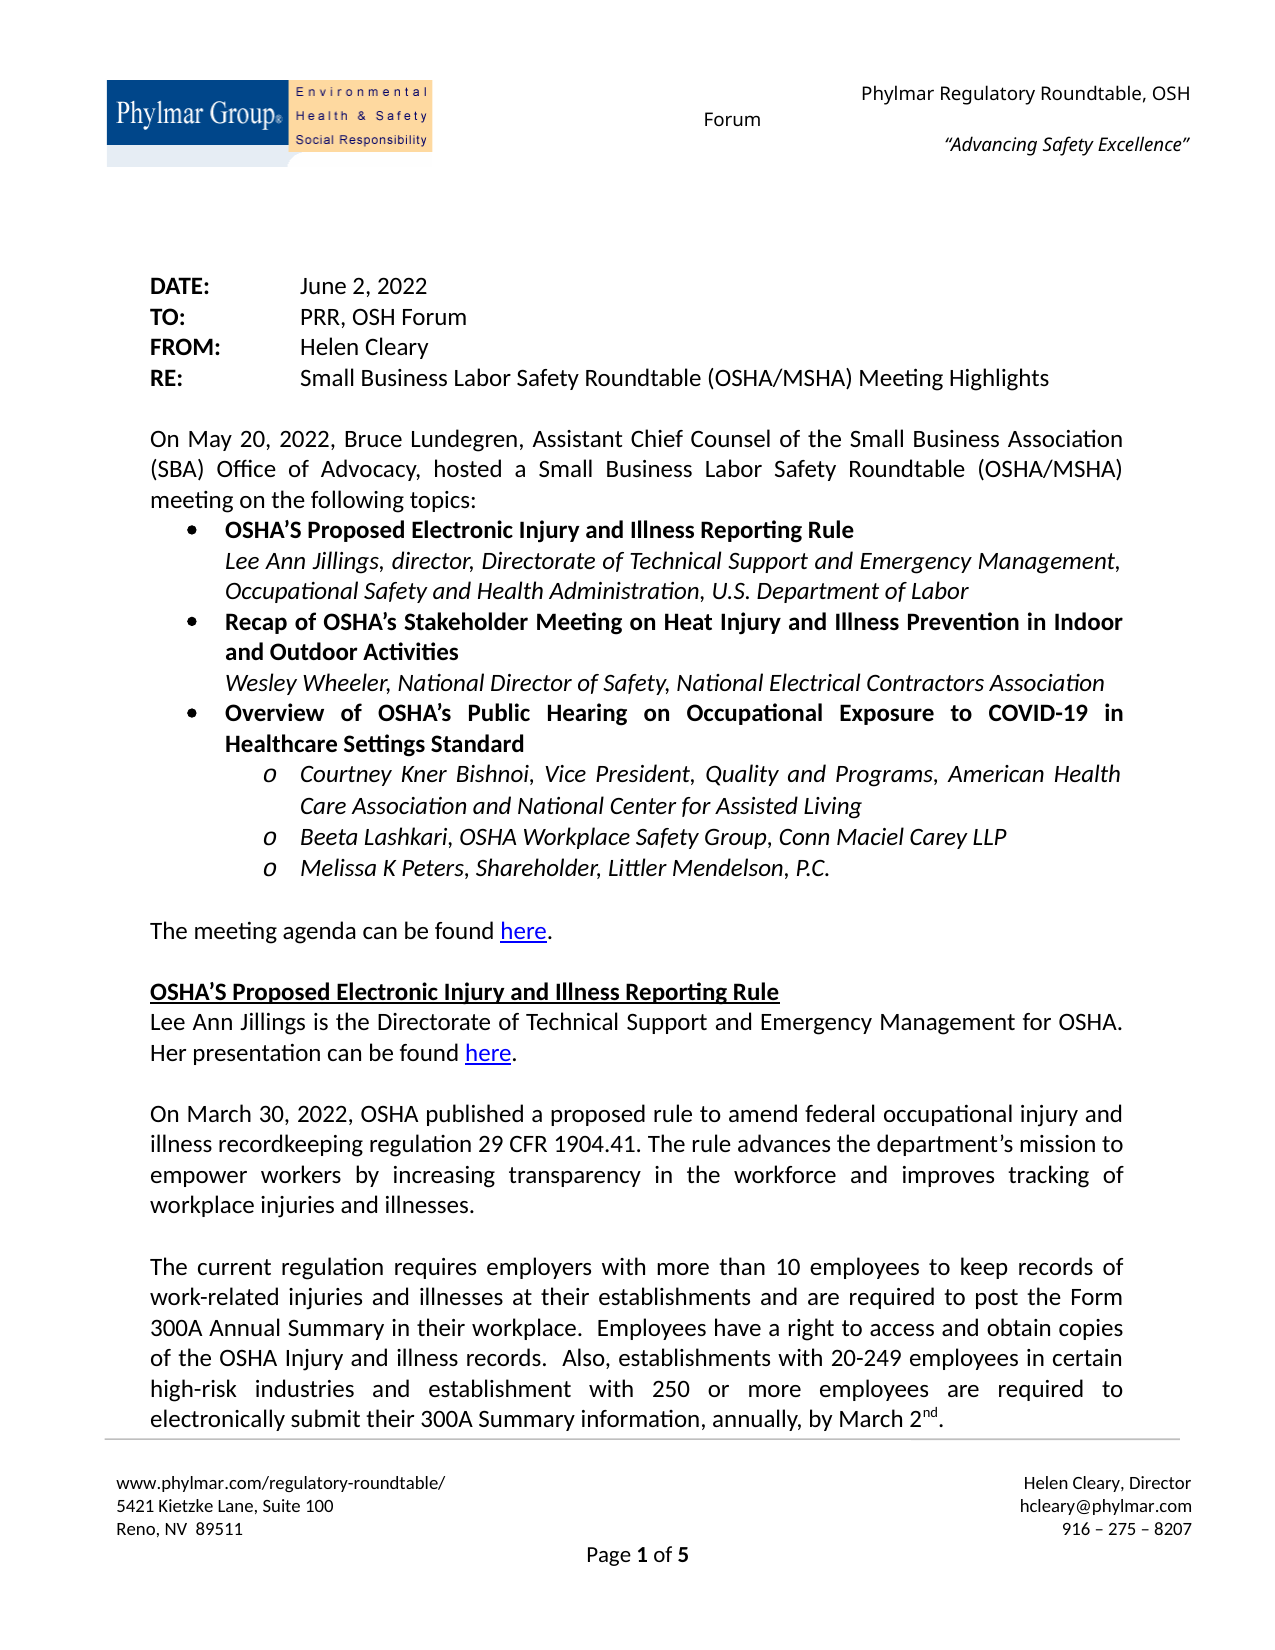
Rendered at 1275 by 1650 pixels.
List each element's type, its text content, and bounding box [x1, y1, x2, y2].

list Melissa K Peters, Shareholder, Littler Mendelson, P.C. [262, 853, 1125, 884]
text RE: Small Business Labor Safety Roundtable (OSHA/MSHA) Meeting Highlights [150, 362, 1125, 392]
text On May 20, 2022, Bruce Lundegren, Assistant Chief Counsel of the Small Business Association (SBA) Office of Advocacy, hosted a Small Business Labor Safety Roundtable (OSHA/MSHA) meeting on the following topics: [150, 423, 1125, 514]
list Lee Ann Jillings is the Directorate of Technical Support and Emergency Management for OSHA. Her presentation can be found here. [150, 1006, 1125, 1067]
text Wesley Wheeler, National Director of Safety, National Electrical Contractors Association [187, 667, 1125, 697]
list Courtney Kner Bishnoi, Vice President, Quality and Programs, American Health Care Association and National Center for Assisted Living [262, 758, 1125, 821]
list OSHA’S Proposed Electronic Injury and Illness Reporting Rule [187, 514, 1125, 545]
list Lee Ann Jillings, director, Directorate of Technical Support and Emergency Management, Occupational Safety and Health Administration, U.S. Department of Labor [225, 545, 1125, 606]
text DATE: June 2, 2022 [150, 270, 1125, 301]
text The current regulation requires employers with more than 10 employees to keep records of work-related injuries and illnesses at their establishments and are required to post the Form 300A Annual Summary in their workplace. Employees have a right to access and obtain copies of the OSHA Injury and illness records. Also, establishments with 20-249 employees in certain high-risk industries and establishment with 250 or more employees are required to electronically submit their 300A Summary information, annually, by March 2nd. [150, 1251, 1125, 1434]
list Beeta Lashkari, OSHA Workplace Safety Group, Conn Maciel Carey LLP [262, 821, 1125, 853]
list OSHA’S Proposed Electronic Injury and Illness Reporting Rule [150, 976, 1125, 1006]
list Overview of OSHA’s Public Hearing on Occupational Exposure to COVID-19 in Healthcare Settings Standard [187, 697, 1125, 758]
text On March 30, 2022, OSHA published a proposed rule to amend federal occupational injury and illness recordkeeping regulation 29 CFR 1904.41. The rule advances the department’s mission to empower workers by increasing transparency in the workforce and improves tracking of workplace injuries and illnesses. [150, 1098, 1125, 1220]
list Recap of OSHA’s Stakeholder Meeting on Heat Injury and Illness Prevention in Indoor and Outdoor Activities [187, 606, 1125, 667]
text FROM: Helen Cleary [150, 331, 1125, 362]
text TO: PRR, OSH Forum [150, 301, 1125, 331]
text The meeting agenda can be found here. [150, 915, 1125, 945]
picture [106, 80, 433, 167]
